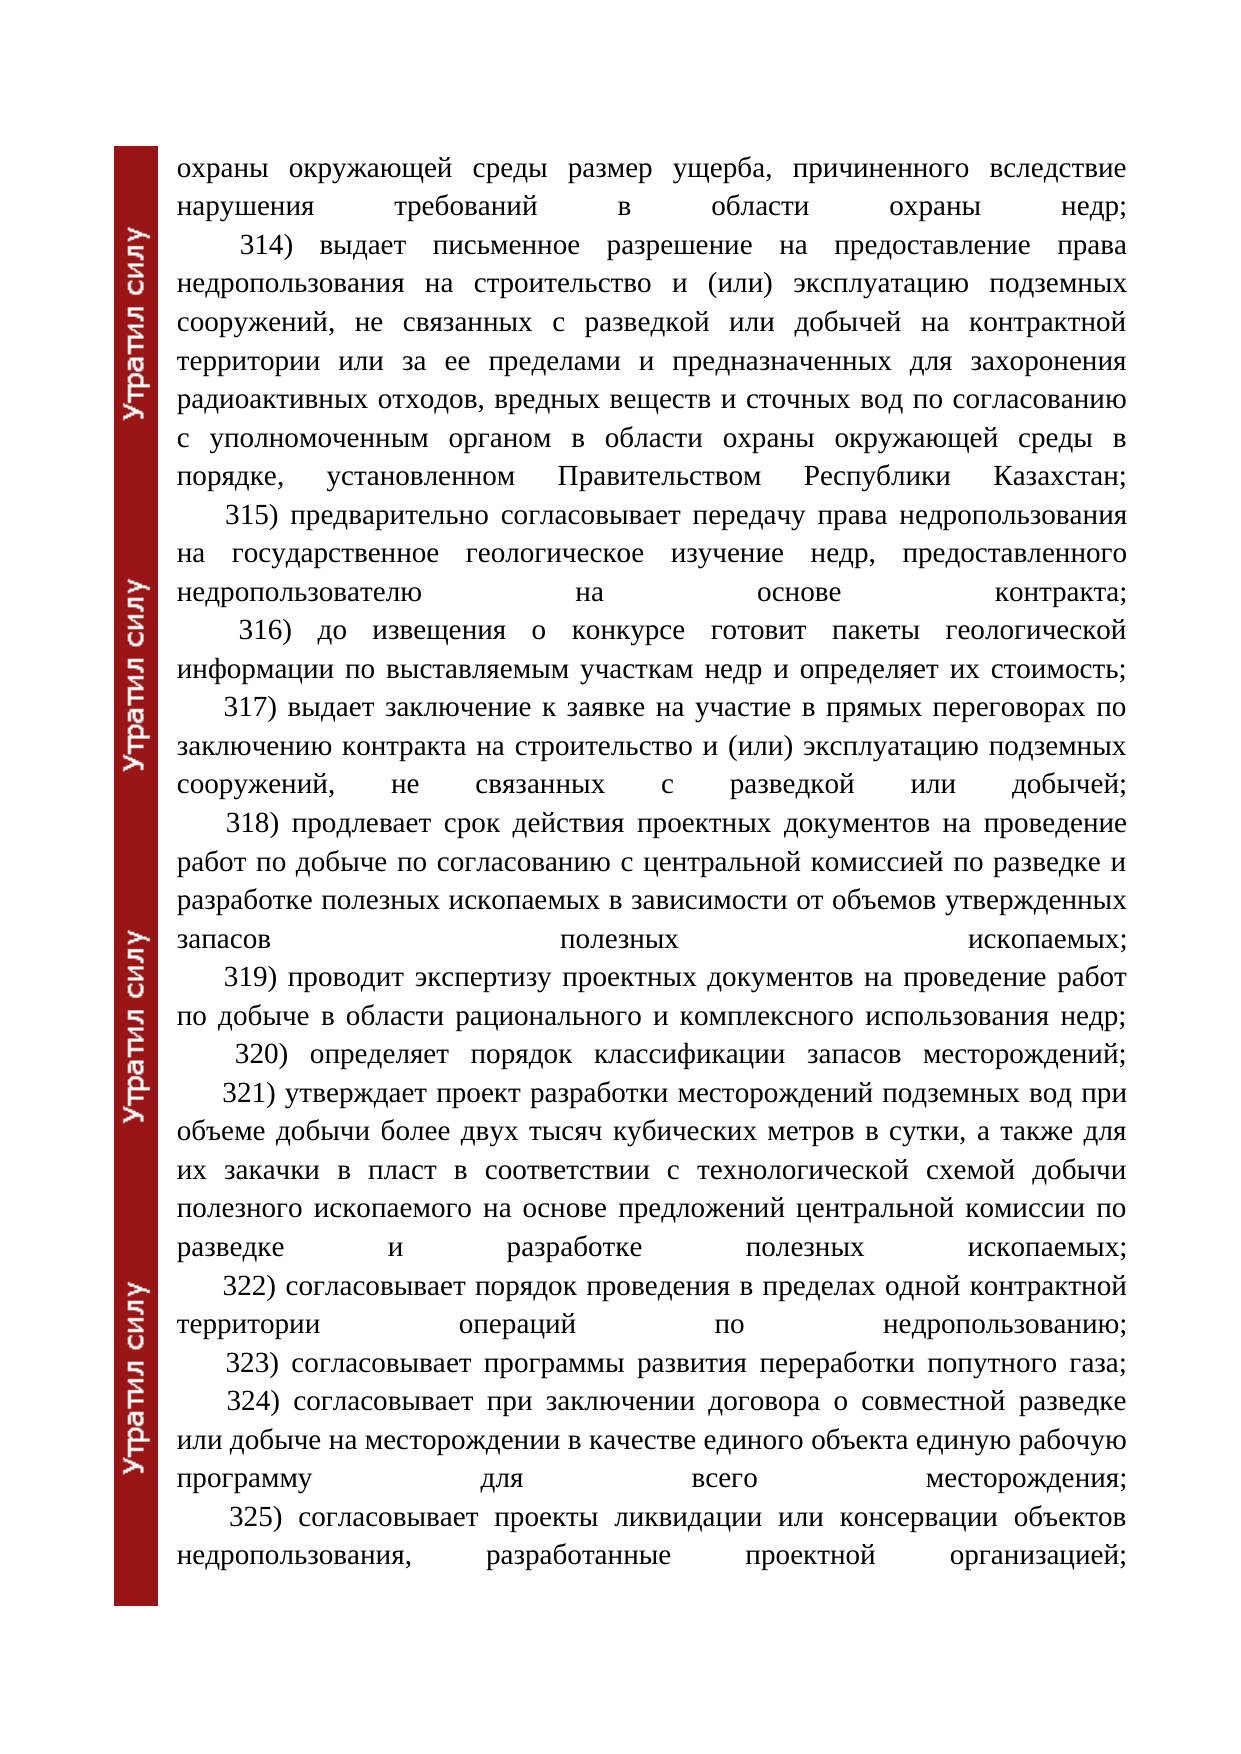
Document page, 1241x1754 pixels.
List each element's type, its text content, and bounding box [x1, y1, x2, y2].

picture [114, 146, 158, 150]
picture [114, 1571, 158, 1606]
